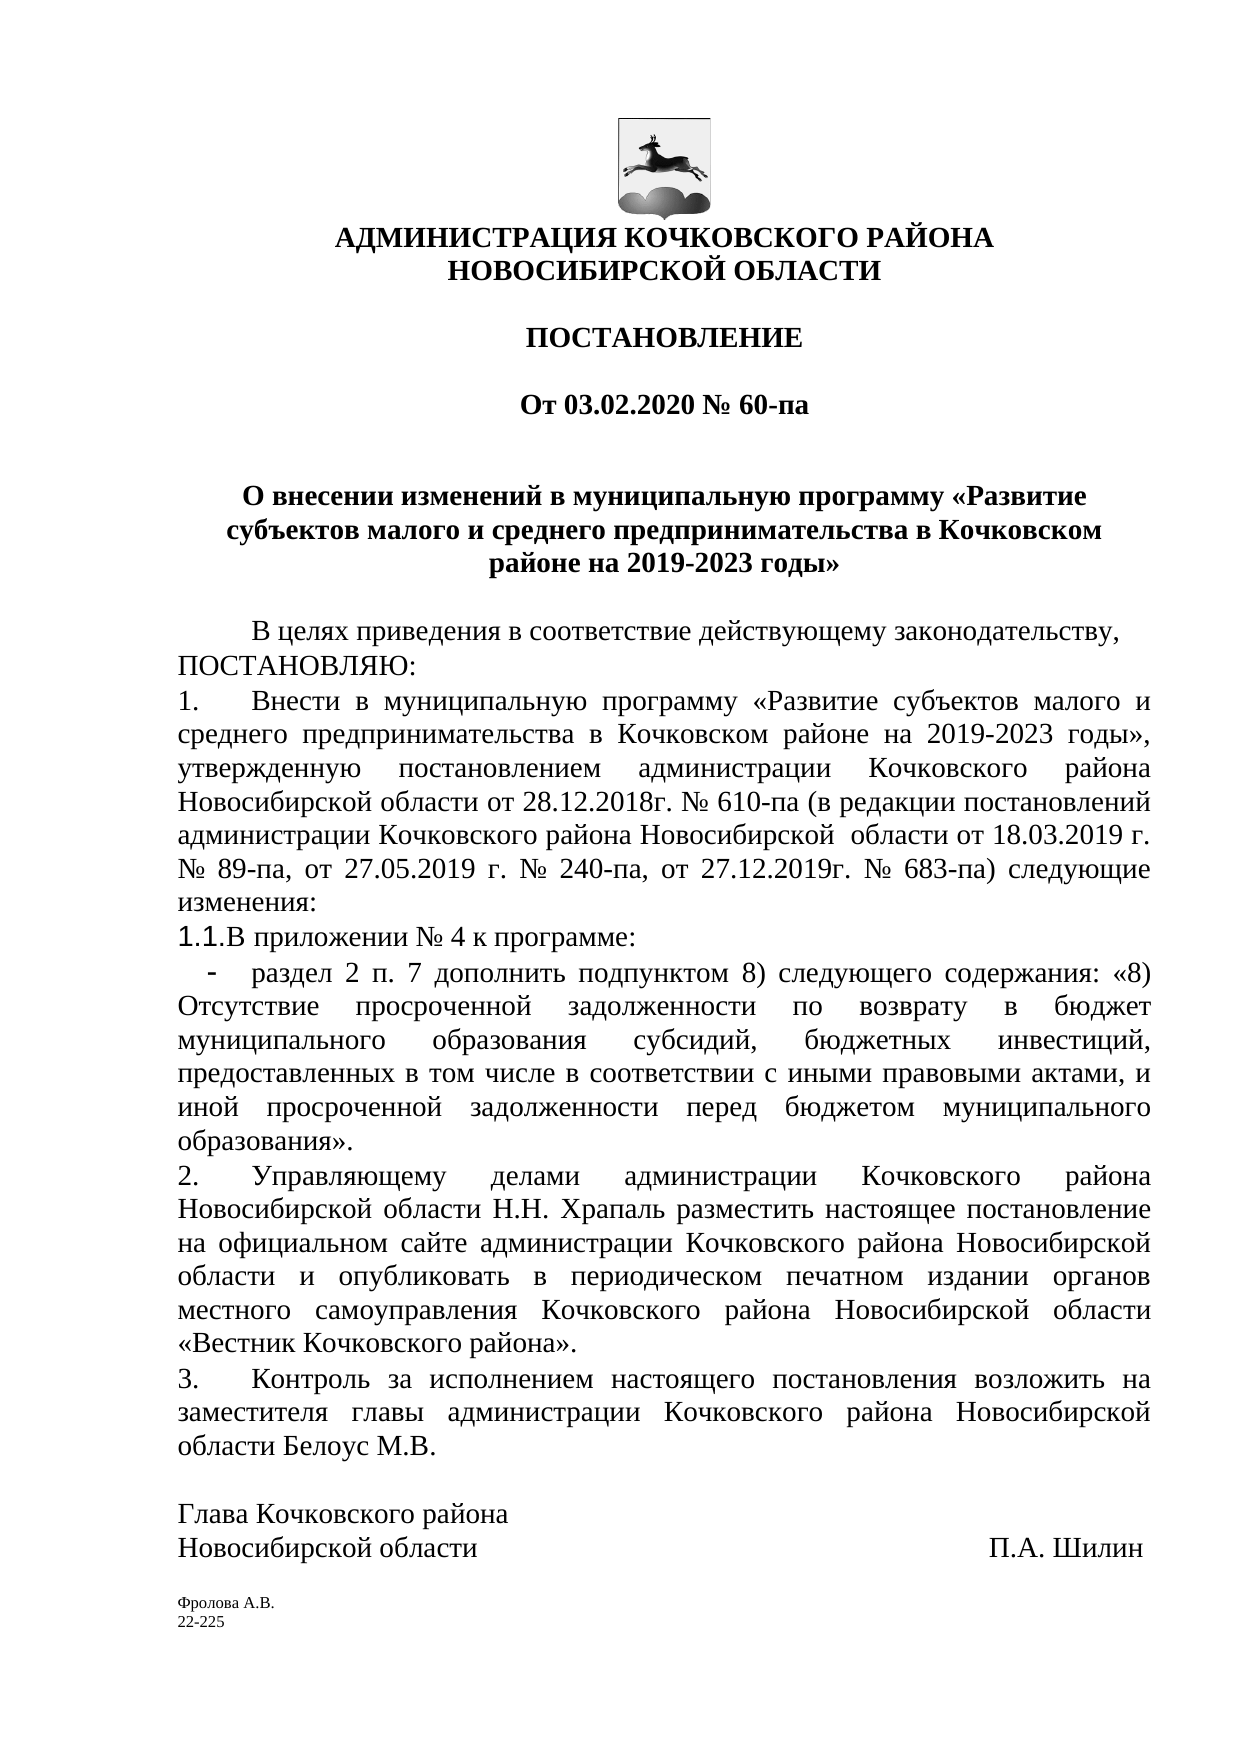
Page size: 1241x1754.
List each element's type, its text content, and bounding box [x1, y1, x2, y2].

title НОВОСИБИРСКОЙ ОБЛАСТИ [177, 253, 1152, 287]
title Глава Кочковского района [177, 1497, 1157, 1530]
text 22-225 [177, 1612, 1152, 1631]
title Новосибирской области П.А. Шилин [177, 1530, 1157, 1564]
list Внести в муниципальную программу «Развитие субъектов малого и среднего предпринимательства в Кочковском районе на 2019-2023 годы», утвержденную постановлением администрации Кочковского района Новосибирской области от 28.12.2018г. № 610-па (в редакции постановлений администрации Кочковского района Новосибирской области от 18.03.2019 г. № 89-па, от 27.05.2019 г. № 240-па, от 27.12.2019г. № 683-па) следующие изменения: [177, 683, 1152, 918]
list Управляющему делами администрации Кочковского района Новосибирской области Н.Н. Храпаль разместить настоящее постановление на официальном сайте администрации Кочковского района Новосибирской области и опубликовать в периодическом печатном издании органов местного самоуправления Кочковского района Новосибирской области «Вестник Кочковского района». [177, 1158, 1152, 1359]
text ПОСТАНОВЛЯЮ: [177, 648, 1152, 681]
title АДМИНИСТРАЦИЯ КОЧКОВСКОГО РАЙОНА [177, 220, 1152, 253]
picture [618, 118, 711, 220]
text В целях приведения в соответствие действующему законодательству, [177, 613, 1152, 646]
text ПОСТАНОВЛЕНИЕ [177, 320, 1152, 354]
list раздел 2 п. 7 дополнить подпунктом 8) следующего содержания: «8) Отсутствие просроченной задолженности по возврату в бюджет муниципального образования субсидий, бюджетных инвестиций, предоставленных в том числе в соответствии с иными правовыми актами, и иной просроченной задолженности перед бюджетом муниципального образования». [177, 955, 1152, 1156]
list Контроль за исполнением настоящего постановления возложить на заместителя главы администрации Кочковского района Новосибирской области Белоус М.В. [177, 1361, 1152, 1461]
subtitle От 03.02.2020 № 60-па [177, 387, 1152, 421]
text 1.1.В приложении № 4 к программе: [177, 919, 1152, 953]
text Фролова А.В. [177, 1592, 1152, 1612]
subtitle О внесении изменений в муниципальную программу «Развитие субъектов малого и среднего предпринимательства в Кочковском районе на 2019-2023 годы» [177, 478, 1152, 579]
